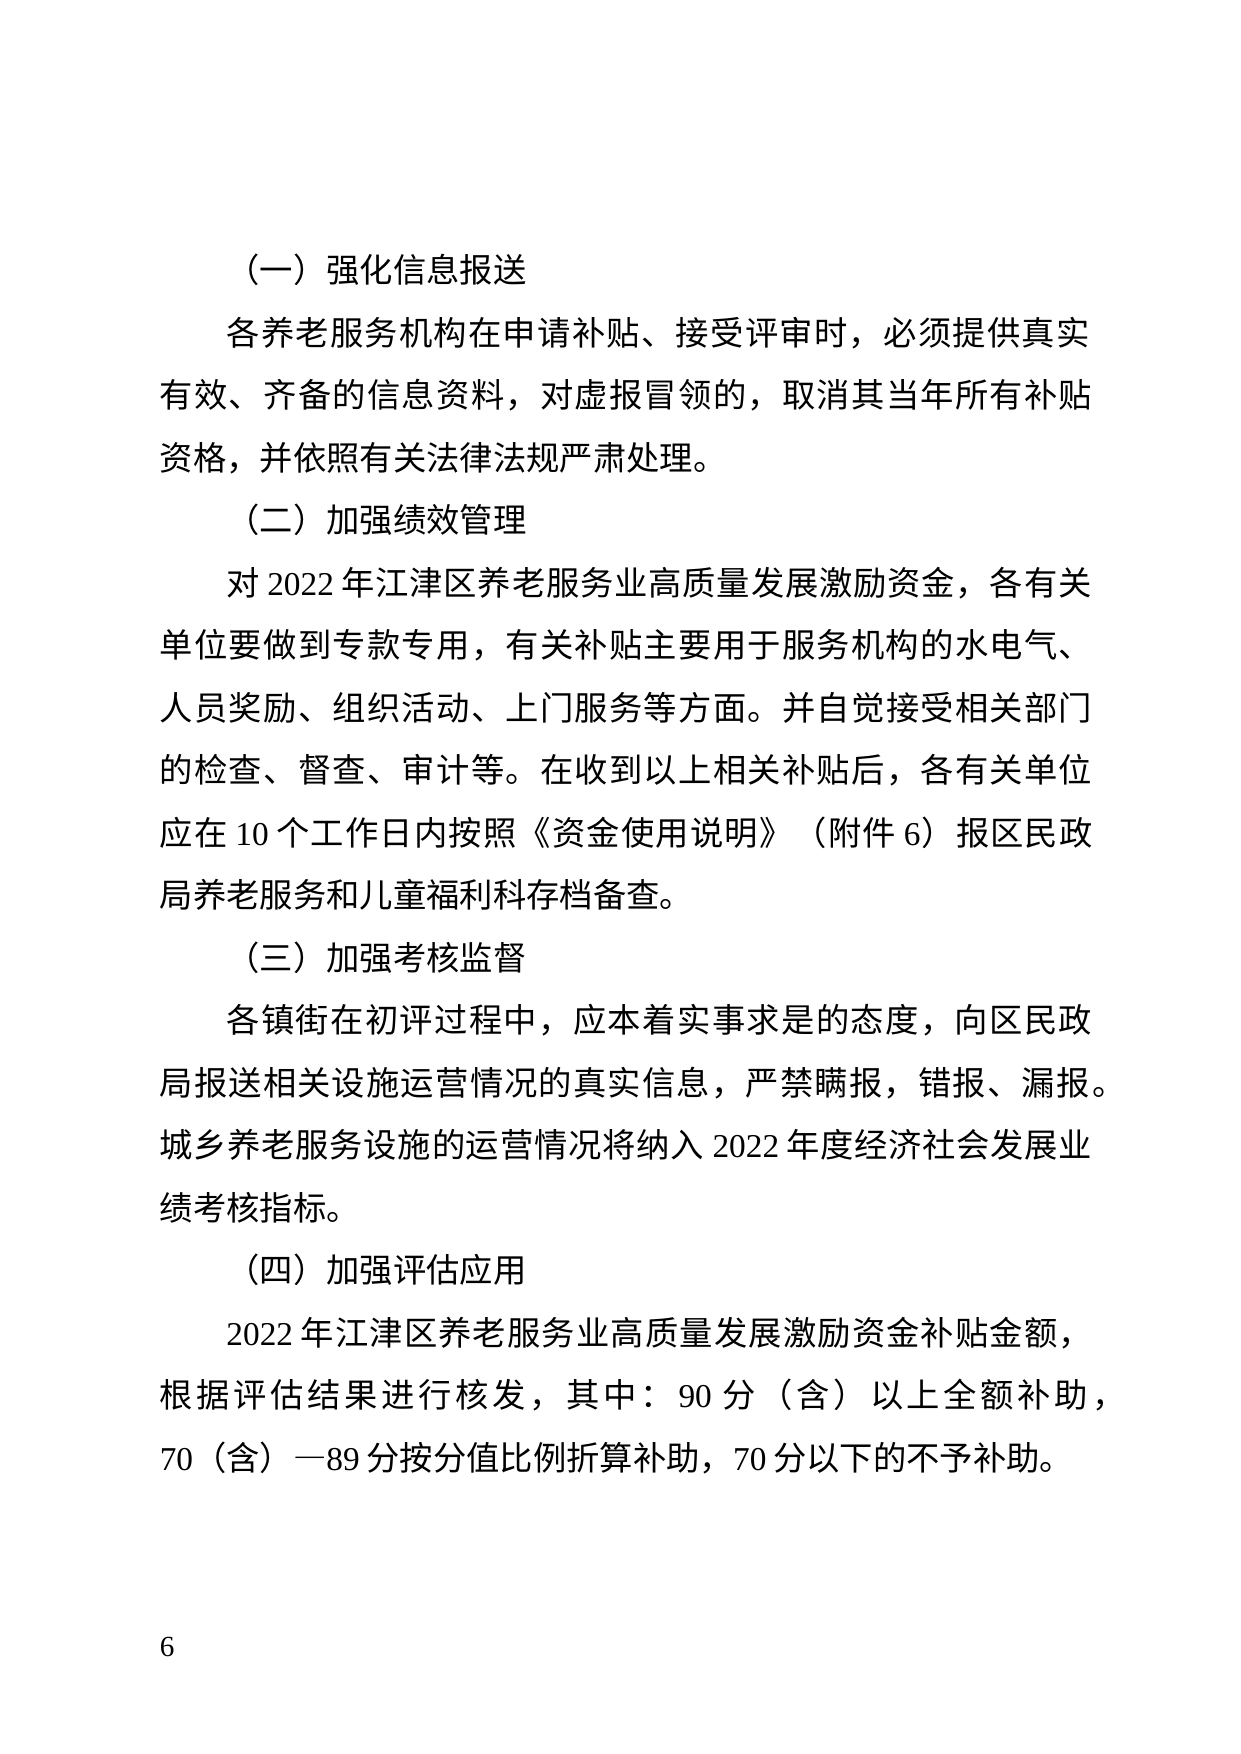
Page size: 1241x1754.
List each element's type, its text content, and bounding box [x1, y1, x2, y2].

text （一）强化信息报送 [159, 233, 1093, 295]
text （二）加强绩效管理 [159, 483, 1093, 545]
text 各镇街在初评过程中，应本着实事求是的态度，向区民政局报送相关设施运营情况的真实信息，严禁瞒报，错报、漏报。城乡养老服务设施的运营情况将纳入2022年度经济社会发展业绩考核指标。 [159, 983, 1093, 1233]
text （三）加强考核监督 [159, 920, 1093, 983]
text 2022年江津区养老服务业高质量发展激励资金补贴金额，根据评估结果进行核发，其中：90分（含）以上全额补助，70（含）—89分按分值比例折算补助，70分以下的不予补助。 [159, 1295, 1093, 1483]
text （四）加强评估应用 [159, 1233, 1093, 1295]
text 各养老服务机构在申请补贴、接受评审时，必须提供真实、有效、齐备的信息资料，对虚报冒领的，取消其当年所有补贴资格，并依照有关法律法规严肃处理。 [159, 295, 1093, 483]
text 对2022年江津区养老服务业高质量发展激励资金，各有关单位要做到专款专用，有关补贴主要用于服务机构的水电气、人员奖励、组织活动、上门服务等方面。并自觉接受相关部门的检查、督查、审计等。在收到以上相关补贴后，各有关单位应在10个工作日内按照《资金使用说明》（附件6）报区民政局养老服务和儿童福利科存档备查。 [159, 545, 1093, 920]
